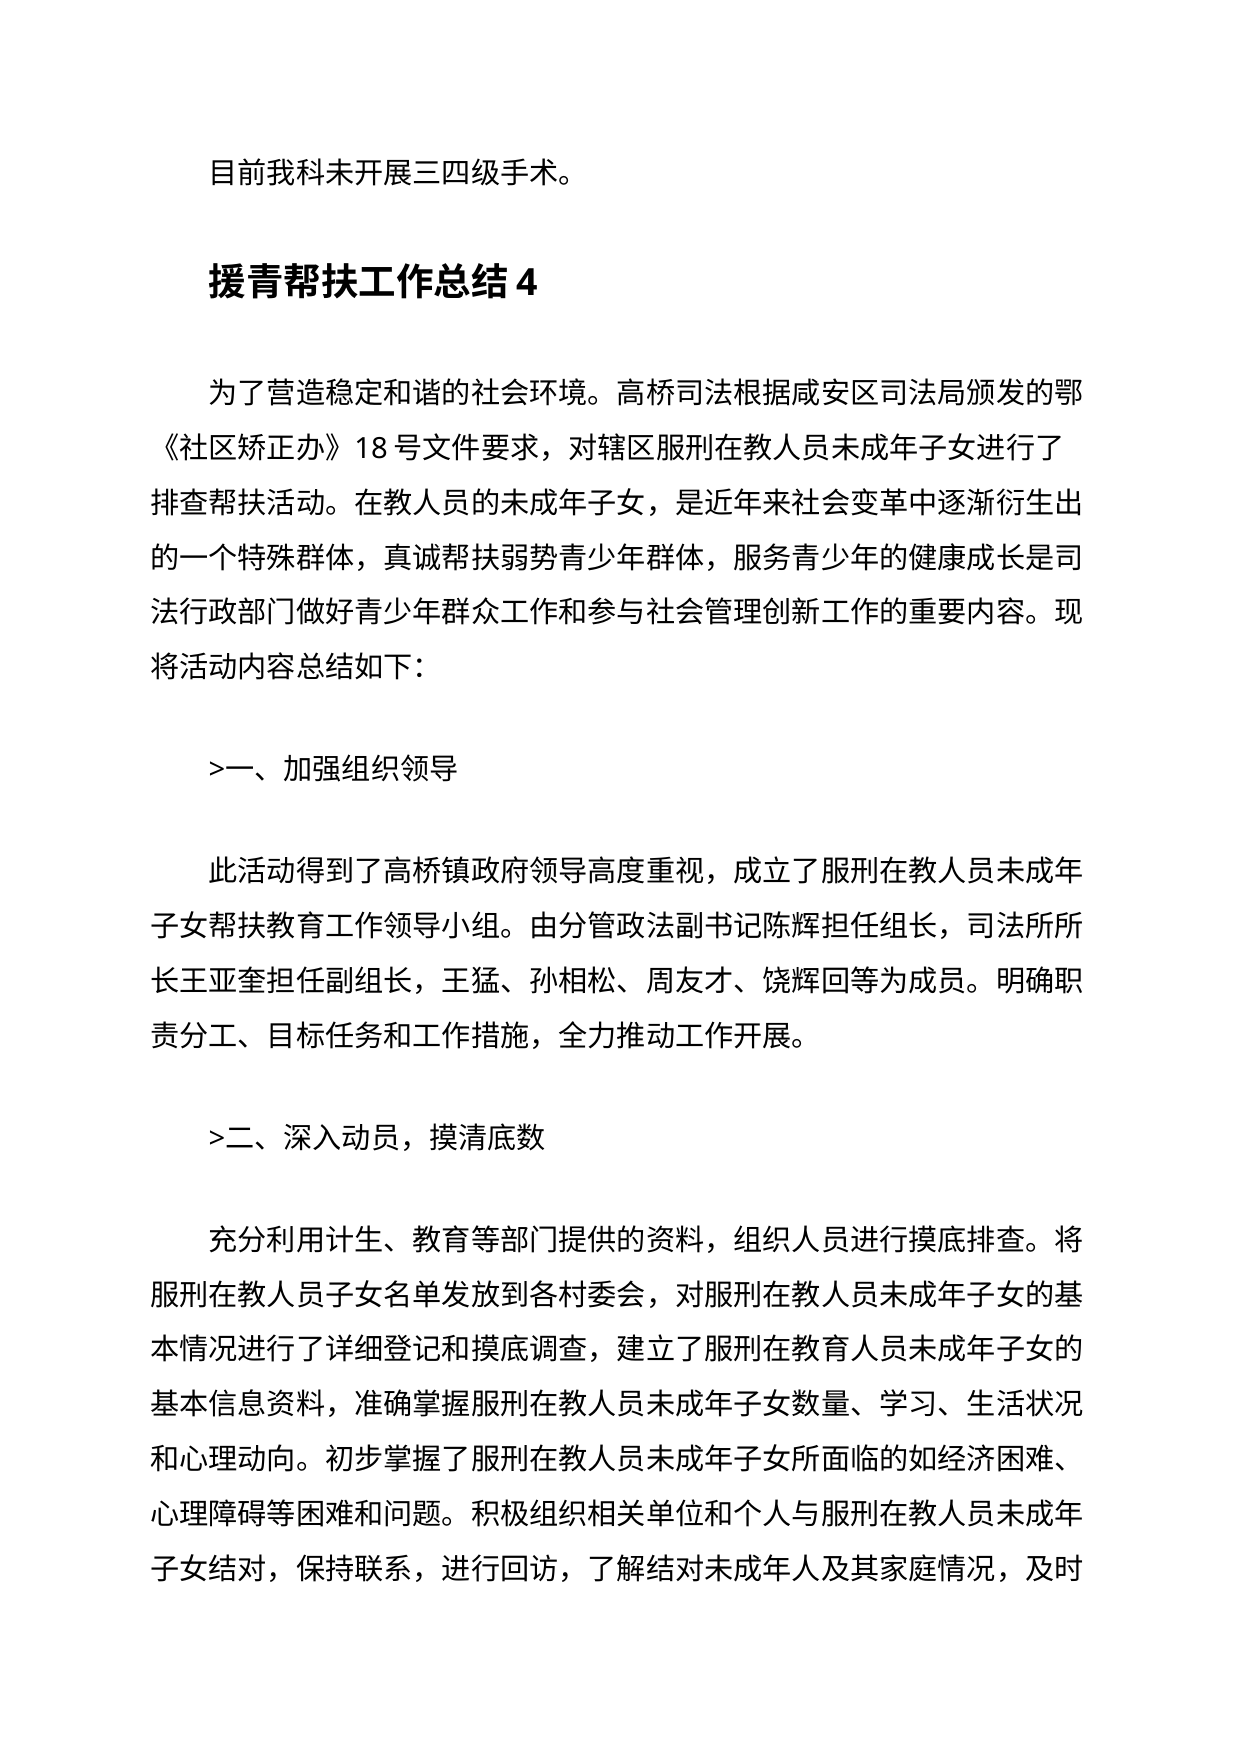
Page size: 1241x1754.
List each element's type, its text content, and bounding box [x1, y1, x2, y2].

text 目前我科未开展三四级手术。 [150, 150, 1090, 192]
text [150, 1216, 1090, 1588]
text 为了营造稳定和谐的社会环境。高桥司法根据咸安区司法局颁发的鄂《社区矫正办》18号文件要求，对辖区服刑在教人员未成年子女进行了排查帮扶活动。在教人员的未成年子女，是近年来社会变革中逐渐衍生出的一个特殊群体，真诚帮扶弱势青少年群体，服务青少年的健康成长是司法行政部门做好青少年群众工作和参与社会管理创新工作的重要内容。现将活动内容总结如下： [150, 369, 1090, 686]
text 援青帮扶工作总结4 [150, 252, 1090, 306]
text >一、加强组织领导 [150, 746, 1090, 788]
text 此活动得到了高桥镇政府领导高度重视，成立了服刑在教人员未成年子女帮扶教育工作领导小组。由分管政法副书记陈辉担任组长，司法所所长王亚奎担任副组长，王猛、孙相松、周友才、饶辉回等为成员。明确职责分工、目标任务和工作措施，全力推动工作开展。 [150, 848, 1090, 1055]
text >二、深入动员，摸清底数 [150, 1114, 1090, 1157]
